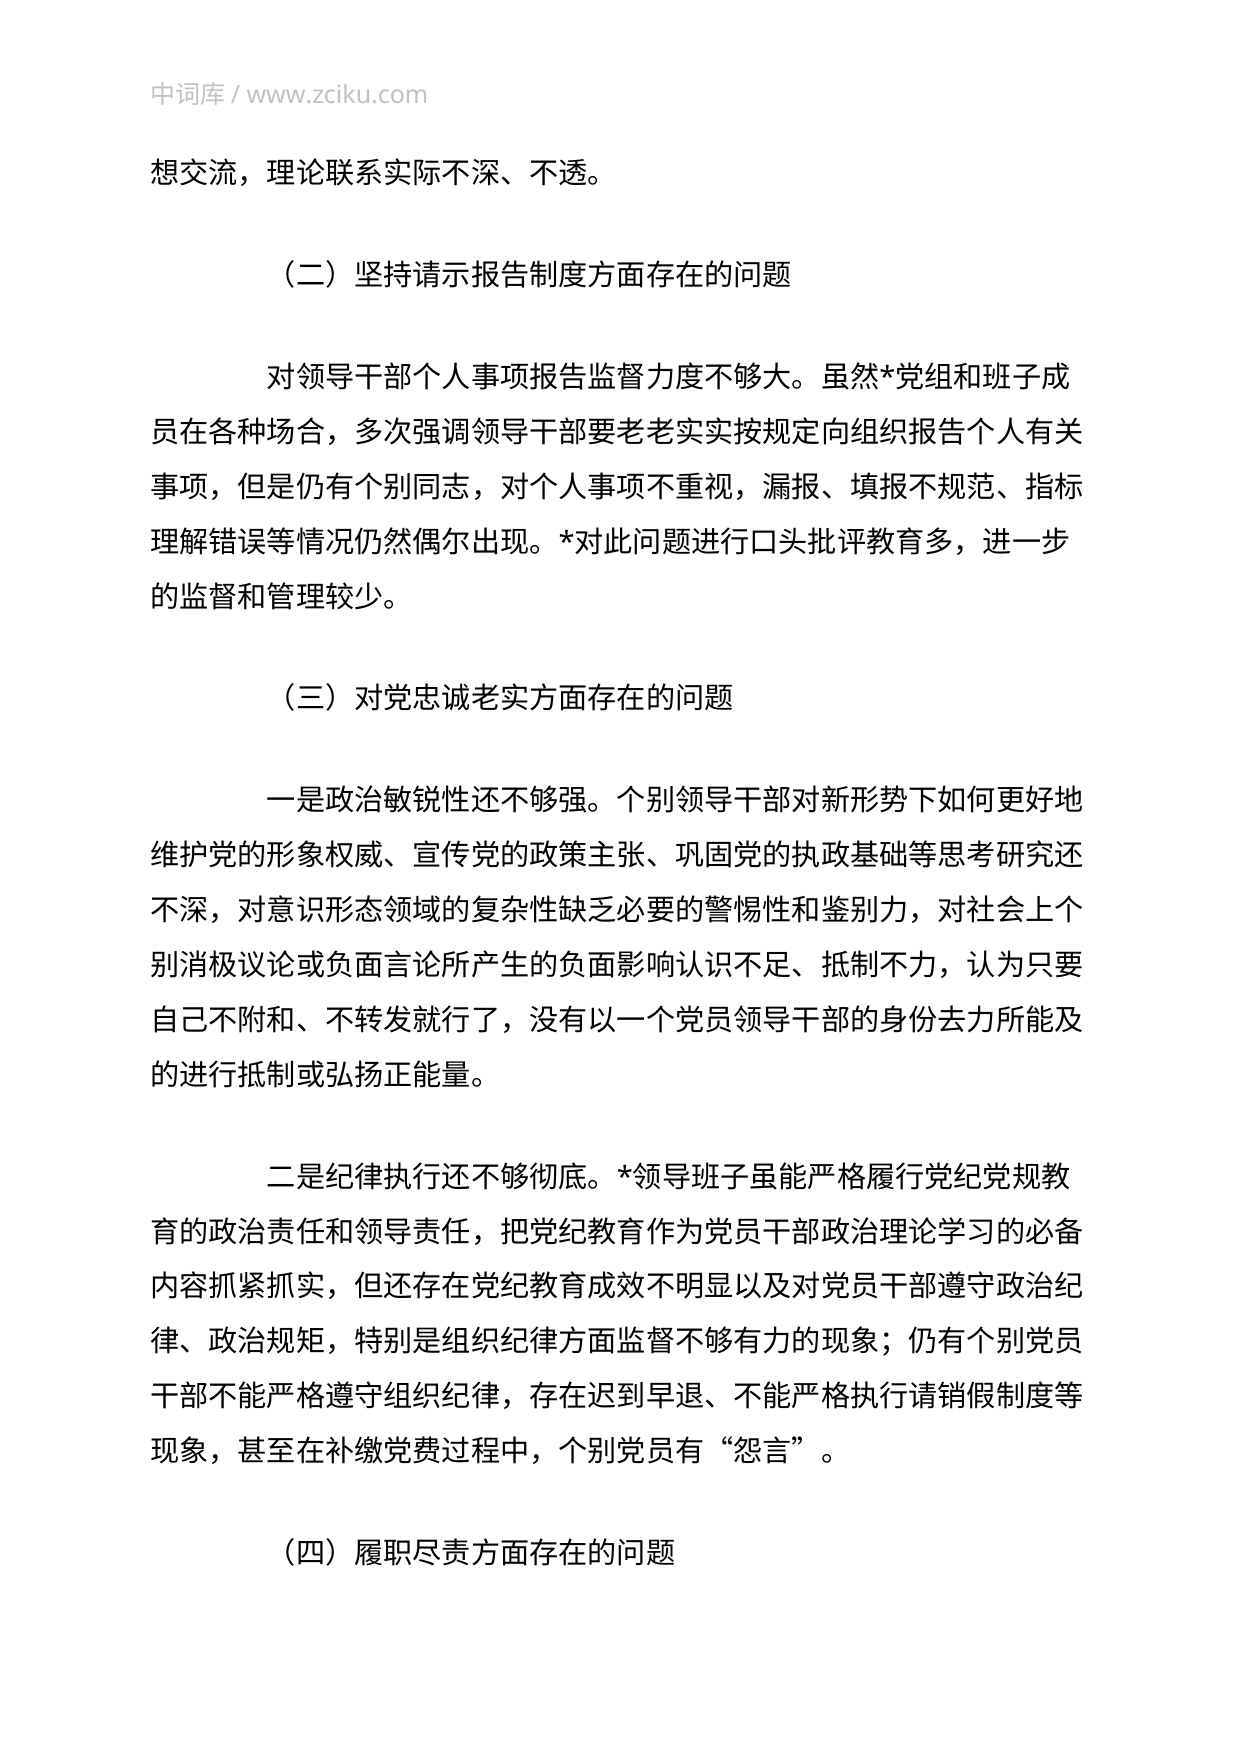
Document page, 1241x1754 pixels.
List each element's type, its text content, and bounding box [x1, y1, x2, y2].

text （四）履职尽责方面存在的问题 [150, 1529, 1090, 1572]
text 对领导干部个人事项报告监督力度不够大。虽然*党组和班子成员在各种场合，多次强调领导干部要老老实实按规定向组织报告个人有关事项，但是仍有个别同志，对个人事项不重视，漏报、填报不规范、指标理解错误等情况仍然偶尔出现。*对此问题进行口头批评教育多，进一步的监督和管理较少。 [150, 353, 1090, 616]
text 一是政治敏锐性还不够强。个别领导干部对新形势下如何更好地维护党的形象权威、宣传党的政策主张、巩固党的执政基础等思考研究还不深，对意识形态领域的复杂性缺乏必要的警惕性和鉴别力，对社会上个别消极议论或负面言论所产生的负面影响认识不足、抵制不力，认为只要自己不附和、不转发就行了，没有以一个党员领导干部的身份去力所能及的进行抵制或弘扬正能量。 [150, 777, 1090, 1094]
text 二是纪律执行还不够彻底。*领导班子虽能严格履行党纪党规教育的政治责任和领导责任，把党纪教育作为党员干部政治理论学习的必备内容抓紧抓实，但还存在党纪教育成效不明显以及对党员干部遵守政治纪律、政治规矩，特别是组织纪律方面监督不够有力的现象；仍有个别党员干部不能严格遵守组织纪律，存在迟到早退、不能严格执行请销假制度等现象，甚至在补缴党费过程中，个别党员有“怨言”。 [150, 1153, 1090, 1470]
text （三）对党忠诚老实方面存在的问题 [150, 675, 1090, 717]
text （二）坚持请示报告制度方面存在的问题 [150, 252, 1090, 294]
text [150, 150, 1090, 192]
